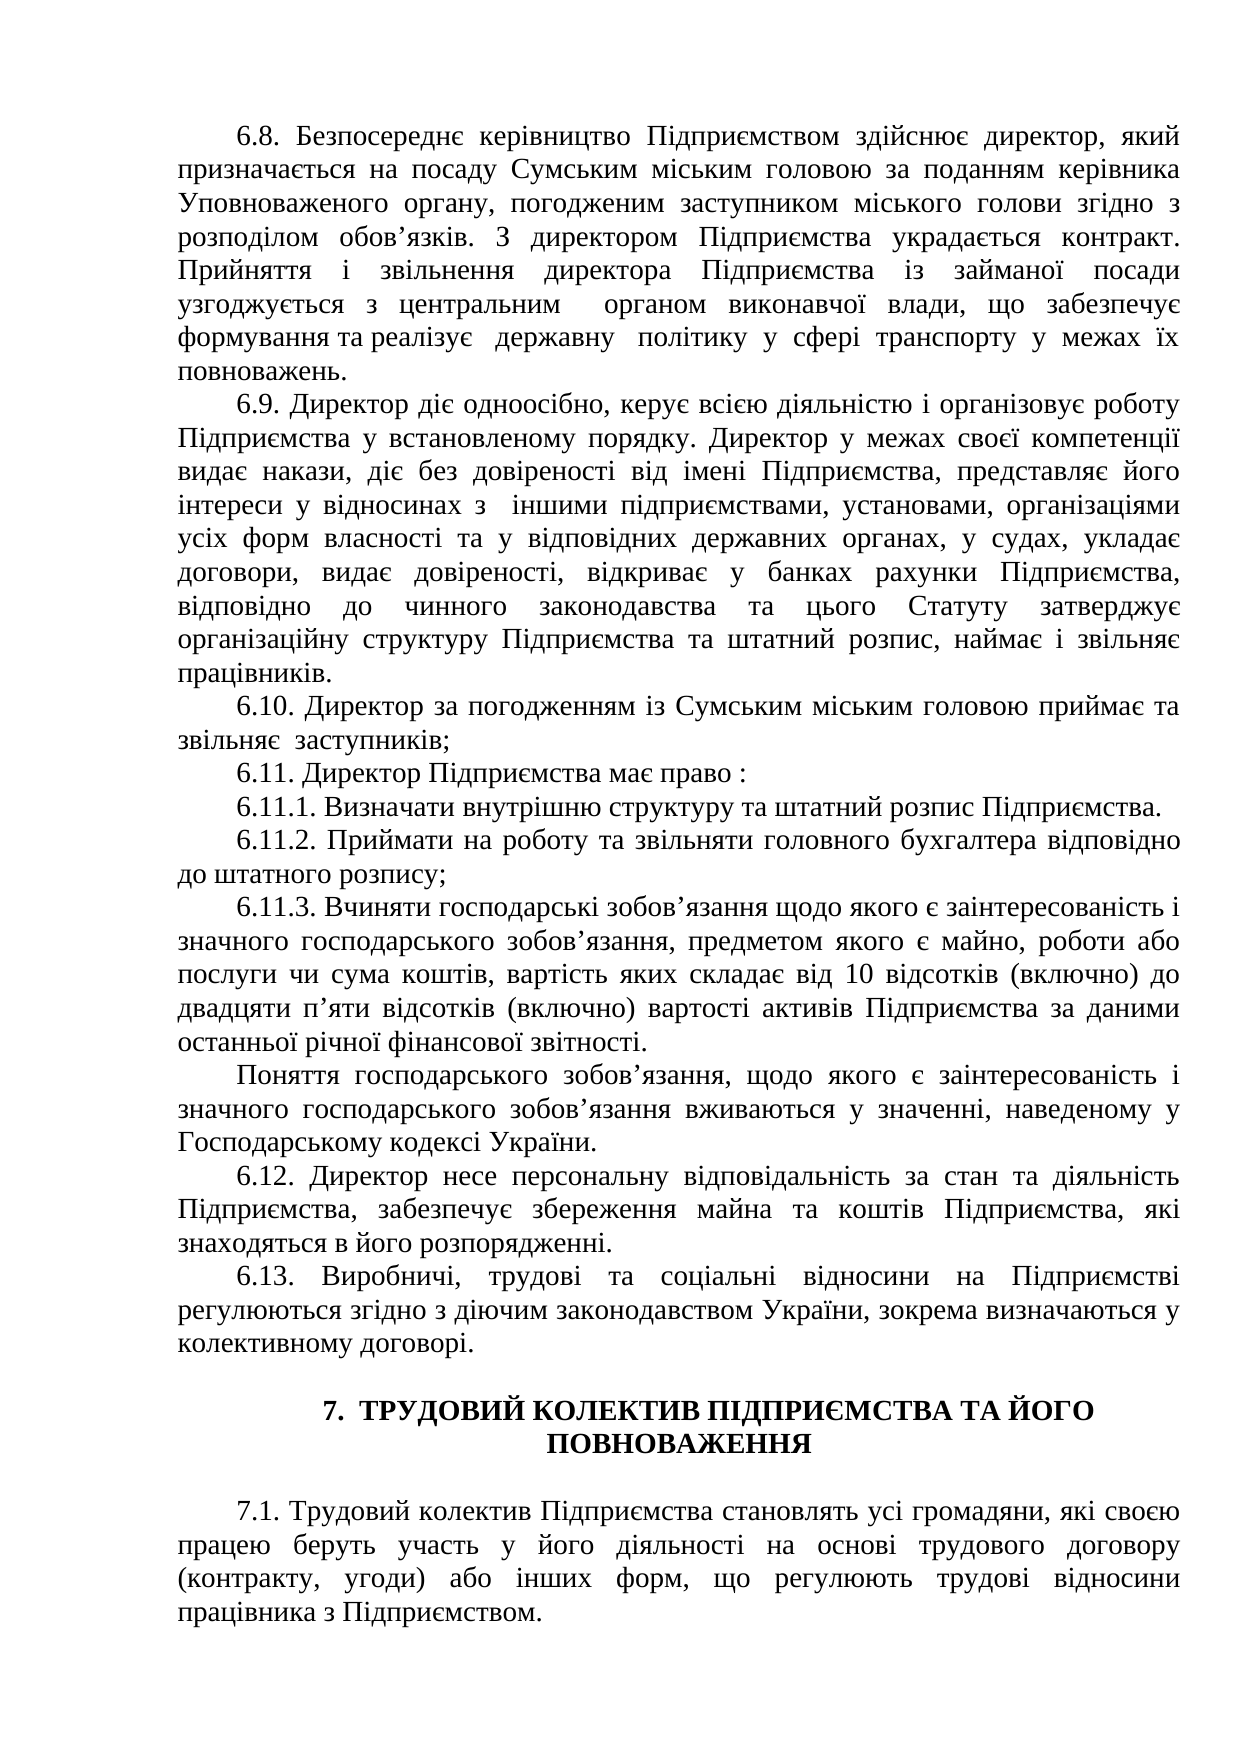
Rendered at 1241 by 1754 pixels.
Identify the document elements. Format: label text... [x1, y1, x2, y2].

text 6.11.3. Вчиняти господарські зобов’язання щодо якого є заінтересованість і значного господарського зобов’язання, предметом якого є майно, роботи або послуги чи сума коштів, вартість яких складає від 10 відсотків (включно) до двадцяти п’яти відсотків (включно) вартості активів Підприємства за даними останньої річної фінансової звітності. [177, 889, 1181, 1057]
text 6.13. Виробничі, трудові та соціальні відносини на Підприємстві регулюються згідно з діючим законодавством України, зокрема визначаються у колективному договорі. [177, 1258, 1181, 1359]
text 6.11. Директор Підприємства має право : [177, 755, 1181, 789]
text 7. ТРУДОВИЙ КОЛЕКТИВ ПІДПРИЄМСТВА ТА ЙОГО ПОВНОВАЖЕННЯ [177, 1393, 1181, 1460]
text 6.11.1. Визначати внутрішню структуру та штатний розпис Підприємства. [177, 789, 1181, 822]
text 6.12. Директор несе персональну відповідальність за стан та діяльність Підприємства, забезпечує збереження майна та коштів Підприємства, які знаходяться в його розпорядженні. [177, 1158, 1181, 1258]
text 6.10. Директор за погодженням із Сумським міським головою приймає та звільняє заступників; [177, 688, 1181, 755]
text 6.8. Безпосереднє керівництво Підприємством здійснює директор, який призначається на посаду Сумським міським головою за поданням керівника Уповноваженого органу, погодженим заступником міського голови згідно з розподілом обов’язків. З директором Підприємства украдається контракт. Прийняття і звільнення директора Підприємства із займаної посади узгоджується з центральним органом виконавчої влади, що забезпечує формування та реалізує державну політику у сфері транспорту у межах їх повноважень. [177, 118, 1181, 386]
text 6.9. Директор діє одноосібно, керує всією діяльністю і організовує роботу Підприємства у встановленому порядку. Директор у межах своєї компетенції видає накази, діє без довіреності від імені Підприємства, представляє його інтереси у відносинах з іншими підприємствами, установами, організаціями усіх форм власності та у відповідних державних органах, у судах, укладає договори, видає довіреності, відкриває у банках рахунки Підприємства, відповідно до чинного законодавства та цього Статуту затверджує організаційну структуру Підприємства та штатний розпис, наймає і звільняє працівників. [177, 386, 1181, 688]
text Поняття господарського зобов’язання, щодо якого є заінтересованість і значного господарського зобов’язання вживаються у значенні, наведеному у Господарському кодексі України. [177, 1057, 1181, 1158]
text 6.11.2. Приймати на роботу та звільняти головного бухгалтера відповідно до штатного розпису; [177, 822, 1181, 889]
text 7.1. Трудовий колектив Підприємства становлять усі громадяни, які своєю працею беруть участь у його діяльності на основі трудового договору (контракту, угоди) або інших форм, що регулюють трудові відносини працівника з Підприємством. [177, 1493, 1181, 1627]
